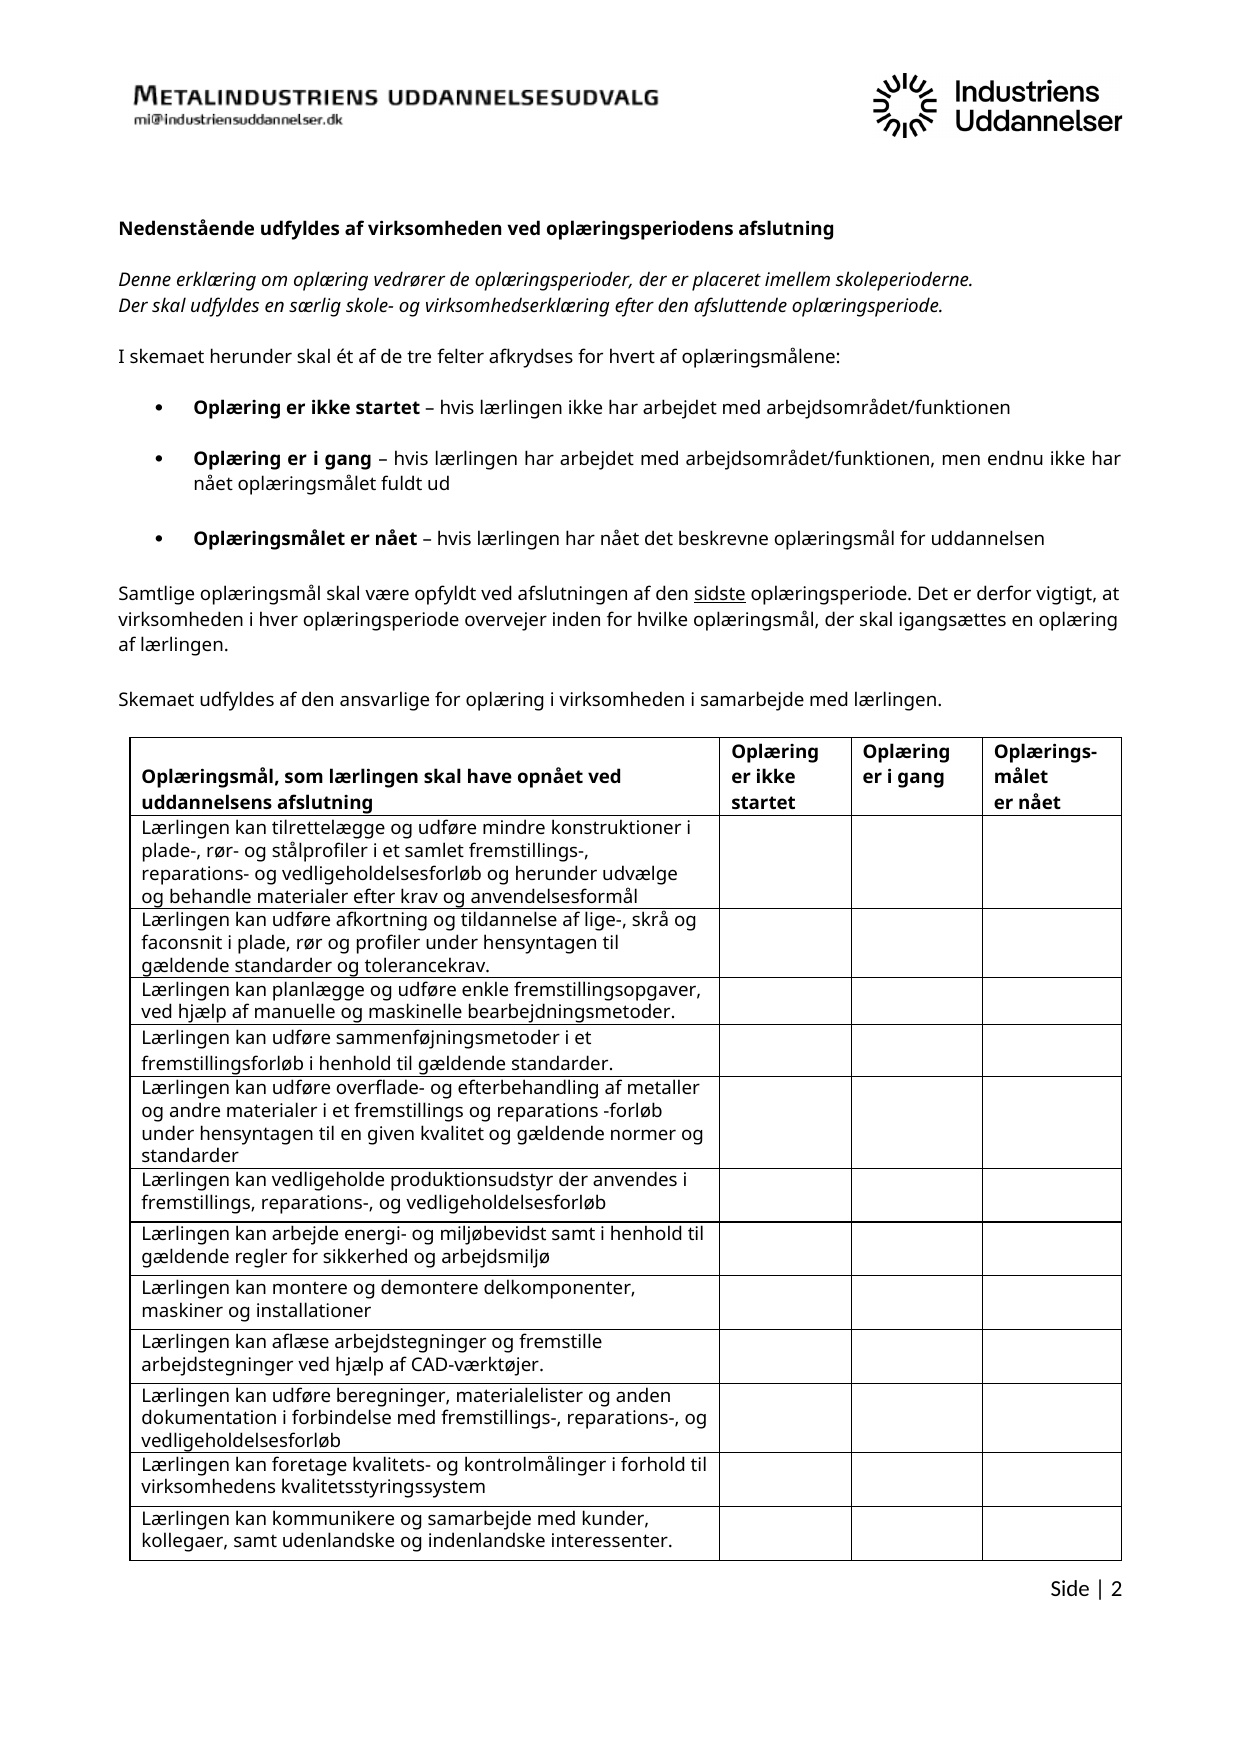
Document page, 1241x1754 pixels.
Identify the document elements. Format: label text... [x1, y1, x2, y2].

table_cell [720, 1223, 851, 1275]
table_cell [852, 978, 982, 1023]
table_header Oplærings-målet er nået [983, 738, 1121, 815]
list Oplæringsmålet er nået – hvis lærlingen har nået det beskrevne oplæringsmål for uddannelsen [156, 526, 1122, 551]
table_cell [720, 1507, 851, 1560]
table_cell [852, 1453, 982, 1506]
text Nedenstående udfyldes af virksomheden ved oplæringsperiodens afslutning [118, 216, 1122, 241]
table_cell Lærlingen kan udføre overflade- og efterbehandling af metaller og andre materialer i et fremstillings og reparations -forløb under hensyntagen til en given kvalitet og gældende normer og standarder [131, 1077, 719, 1167]
list Oplæring er i gang – hvis lærlingen har arbejdet med arbejdsområdet/funktionen, men endnu ikke har nået oplæringsmålet fuldt ud [156, 445, 1122, 496]
list Oplæring er ikke startet – hvis lærlingen ikke har arbejdet med arbejdsområdet/funktionen [156, 394, 1122, 420]
table_cell [983, 978, 1121, 1023]
text Skemaet udfyldes af den ansvarlige for oplæring i virksomheden i samarbejde med lærlingen. [118, 686, 1122, 712]
table_cell Lærlingen kan udføre beregninger, materialelister og anden dokumentation i forbindelse med fremstillings-, reparations-, og vedligeholdelsesforløb [131, 1384, 719, 1452]
table_cell [720, 1384, 851, 1452]
table_cell [983, 1384, 1121, 1452]
table_cell Lærlingen kan udføre afkortning og tildannelse af lige-, skrå og faconsnit i plade, rør og profiler under hensyntagen til gældende standarder og tolerancekrav. [131, 909, 719, 977]
text Samtlige oplæringsmål skal være opfyldt ved afslutningen af den sidste oplæringsperiode. Det er derfor vigtigt, at virksomheden i hver oplæringsperiode overvejer inden for hvilke oplæringsmål, der skal igangsættes en oplæring af lærlingen. [118, 580, 1122, 657]
table_cell [852, 1507, 982, 1560]
table_cell [983, 1169, 1121, 1221]
table_header Oplæring er ikke startet [720, 738, 851, 815]
table_cell [720, 816, 851, 908]
text Denne erklæring om oplæring vedrører de oplæringsperioder, der er placeret imellem skoleperioderne. [118, 267, 1122, 292]
table_cell Lærlingen kan vedligeholde produktionsudstyr der anvendes i fremstillings, reparations-, og vedligeholdelsesforløb [131, 1169, 719, 1221]
table_cell [720, 1453, 851, 1506]
table_cell [720, 978, 851, 1023]
table_cell [852, 909, 982, 977]
table_cell [852, 1223, 982, 1275]
table_cell [983, 909, 1121, 977]
table_cell [852, 816, 982, 908]
table_cell [983, 816, 1121, 908]
table_cell [852, 1276, 982, 1329]
table_cell [720, 1025, 851, 1076]
table_cell Lærlingen kan foretage kvalitets- og kontrolmålinger i forhold til virksomhedens kvalitetsstyringssystem [131, 1453, 719, 1506]
table_cell [720, 1330, 851, 1383]
table_cell [852, 1384, 982, 1452]
table_cell Lærlingen kan udføre sammenføjningsmetoder i et fremstillingsforløb i henhold til gældende standarder. [131, 1025, 719, 1076]
table_cell [720, 1077, 851, 1167]
table_cell [852, 1025, 982, 1076]
text Der skal udfyldes en særlig skole- og virksomhedserklæring efter den afsluttende oplæringsperiode. [118, 292, 1122, 318]
table_cell [983, 1330, 1121, 1383]
table_cell Lærlingen kan planlægge og udføre enkle fremstillingsopgaver, ved hjælp af manuelle og maskinelle bearbejdningsmetoder. [131, 978, 719, 1023]
picture [130, 82, 809, 130]
table_cell Lærlingen kan tilrettelægge og udføre mindre konstruktioner i plade-, rør- og stålprofiler i et samlet fremstillings-, reparations- og vedligeholdelsesforløb og herunder udvælge og behandle materialer efter krav og anvendelsesformål [131, 816, 719, 908]
table_cell Lærlingen kan montere og demontere delkomponenter, maskiner og installationer [131, 1276, 719, 1329]
table_cell [720, 1276, 851, 1329]
table_cell Lærlingen kan arbejde energi- og miljøbevidst samt i henhold til gældende regler for sikkerhed og arbejdsmiljø [131, 1223, 719, 1275]
table_cell [983, 1276, 1121, 1329]
table_cell [983, 1077, 1121, 1167]
table_cell [852, 1330, 982, 1383]
table_cell [720, 1169, 851, 1221]
table_cell [983, 1223, 1121, 1275]
table_cell [852, 1169, 982, 1221]
table_cell Lærlingen kan kommunikere og samarbejde med kunder, kollegaer, samt udenlandske og indenlandske interessenter. [131, 1507, 719, 1560]
picture [873, 73, 1123, 138]
table_cell Lærlingen kan aflæse arbejdstegninger og fremstille arbejdstegninger ved hjælp af CAD-værktøjer. [131, 1330, 719, 1383]
text I skemaet herunder skal ét af de tre felter afkrydses for hvert af oplæringsmålene: [118, 343, 1122, 369]
table_cell [983, 1453, 1121, 1506]
table_header Oplæring er i gang [852, 738, 982, 815]
table_cell [852, 1077, 982, 1167]
table_header Oplæringsmål, som lærlingen skal have opnået ved uddannelsens afslutning [131, 738, 719, 815]
table_cell [983, 1507, 1121, 1560]
table_cell [720, 909, 851, 977]
table_cell [983, 1025, 1121, 1076]
